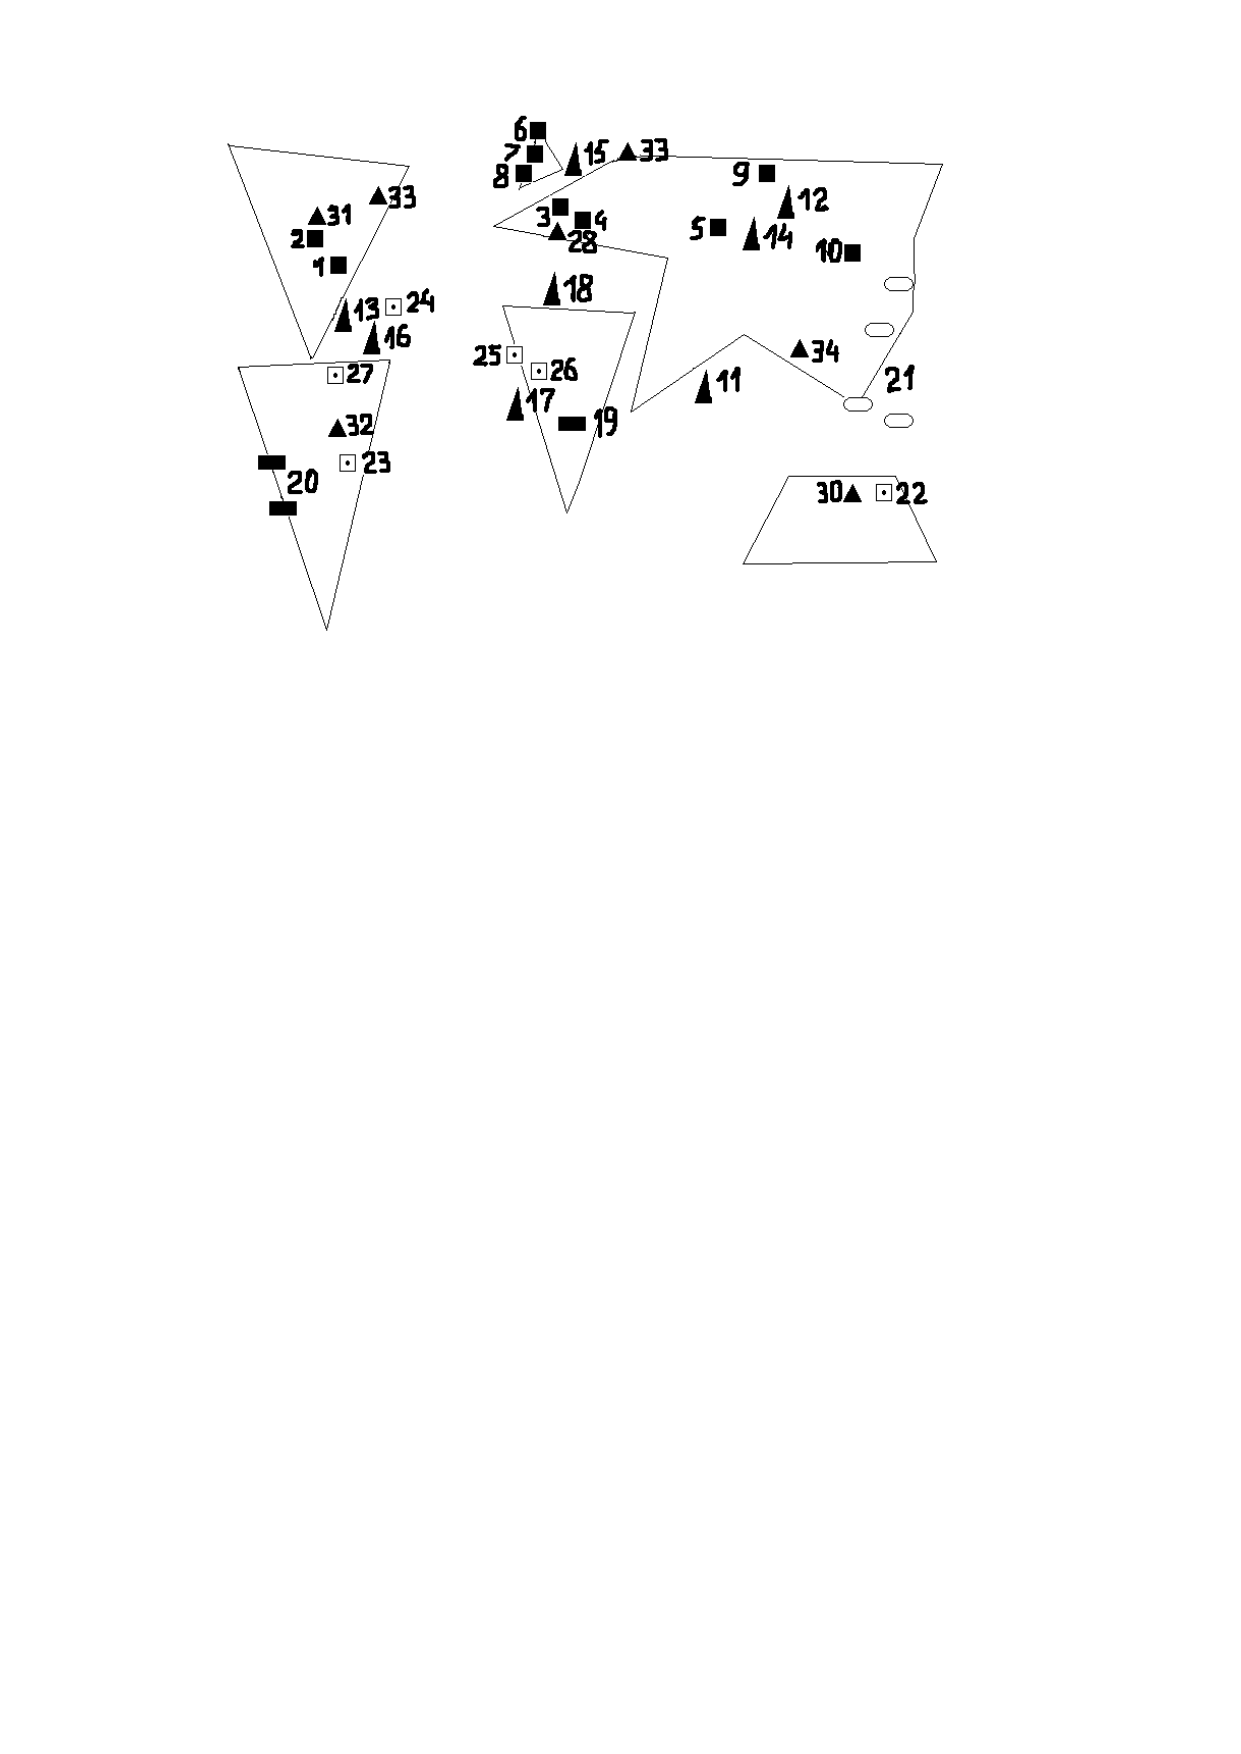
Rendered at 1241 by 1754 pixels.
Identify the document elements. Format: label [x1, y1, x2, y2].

picture [80, 75, 1055, 695]
